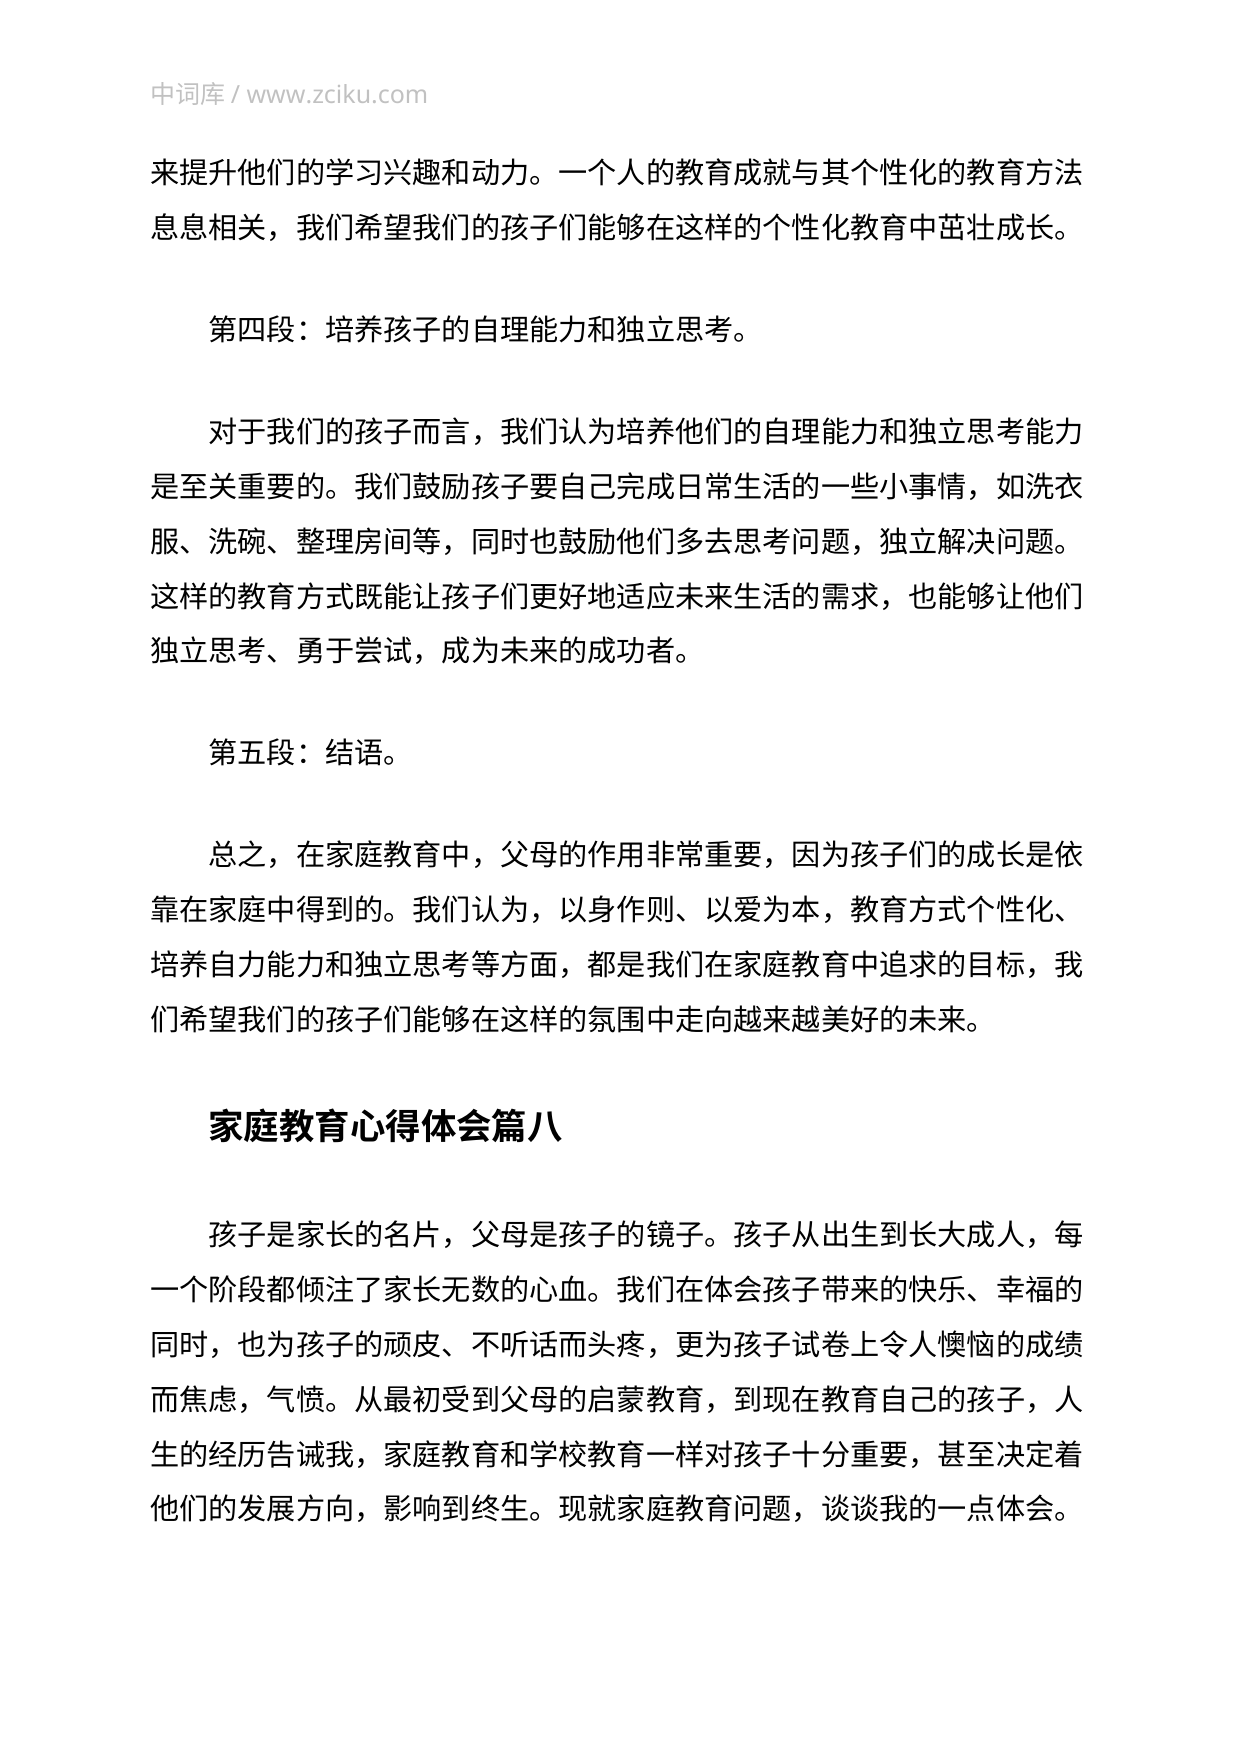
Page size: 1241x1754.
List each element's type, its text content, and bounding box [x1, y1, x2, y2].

text 对于我们的孩子而言，我们认为培养他们的自理能力和独立思考能力是至关重要的。我们鼓励孩子要自己完成日常生活的一些小事情，如洗衣服、洗碗、整理房间等，同时也鼓励他们多去思考问题，独立解决问题。这样的教育方式既能让孩子们更好地适应未来生活的需求，也能够让他们独立思考、勇于尝试，成为未来的成功者。 [150, 408, 1090, 670]
text 家庭教育心得体会篇八 [150, 1098, 1090, 1149]
text 第五段：结语。 [150, 730, 1090, 772]
text 第四段：培养孩子的自理能力和独立思考。 [150, 307, 1090, 349]
text 孩子是家长的名片，父母是孩子的镜子。孩子从出生到长大成人，每一个阶段都倾注了家长无数的心血。我们在体会孩子带来的快乐、幸福的同时，也为孩子的顽皮、不听话而头疼，更为孩子试卷上令人懊恼的成绩而焦虑，气愤。从最初受到父母的启蒙教育，到现在教育自己的孩子，人生的经历告诫我，家庭教育和学校教育一样对孩子十分重要，甚至决定着他们的发展方向，影响到终生。现就家庭教育问题，谈谈我的一点体会。 [150, 1211, 1090, 1528]
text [150, 150, 1090, 247]
text 总之，在家庭教育中，父母的作用非常重要，因为孩子们的成长是依靠在家庭中得到的。我们认为，以身作则、以爱为本，教育方式个性化、培养自力能力和独立思考等方面，都是我们在家庭教育中追求的目标，我们希望我们的孩子们能够在这样的氛围中走向越来越美好的未来。 [150, 832, 1090, 1038]
